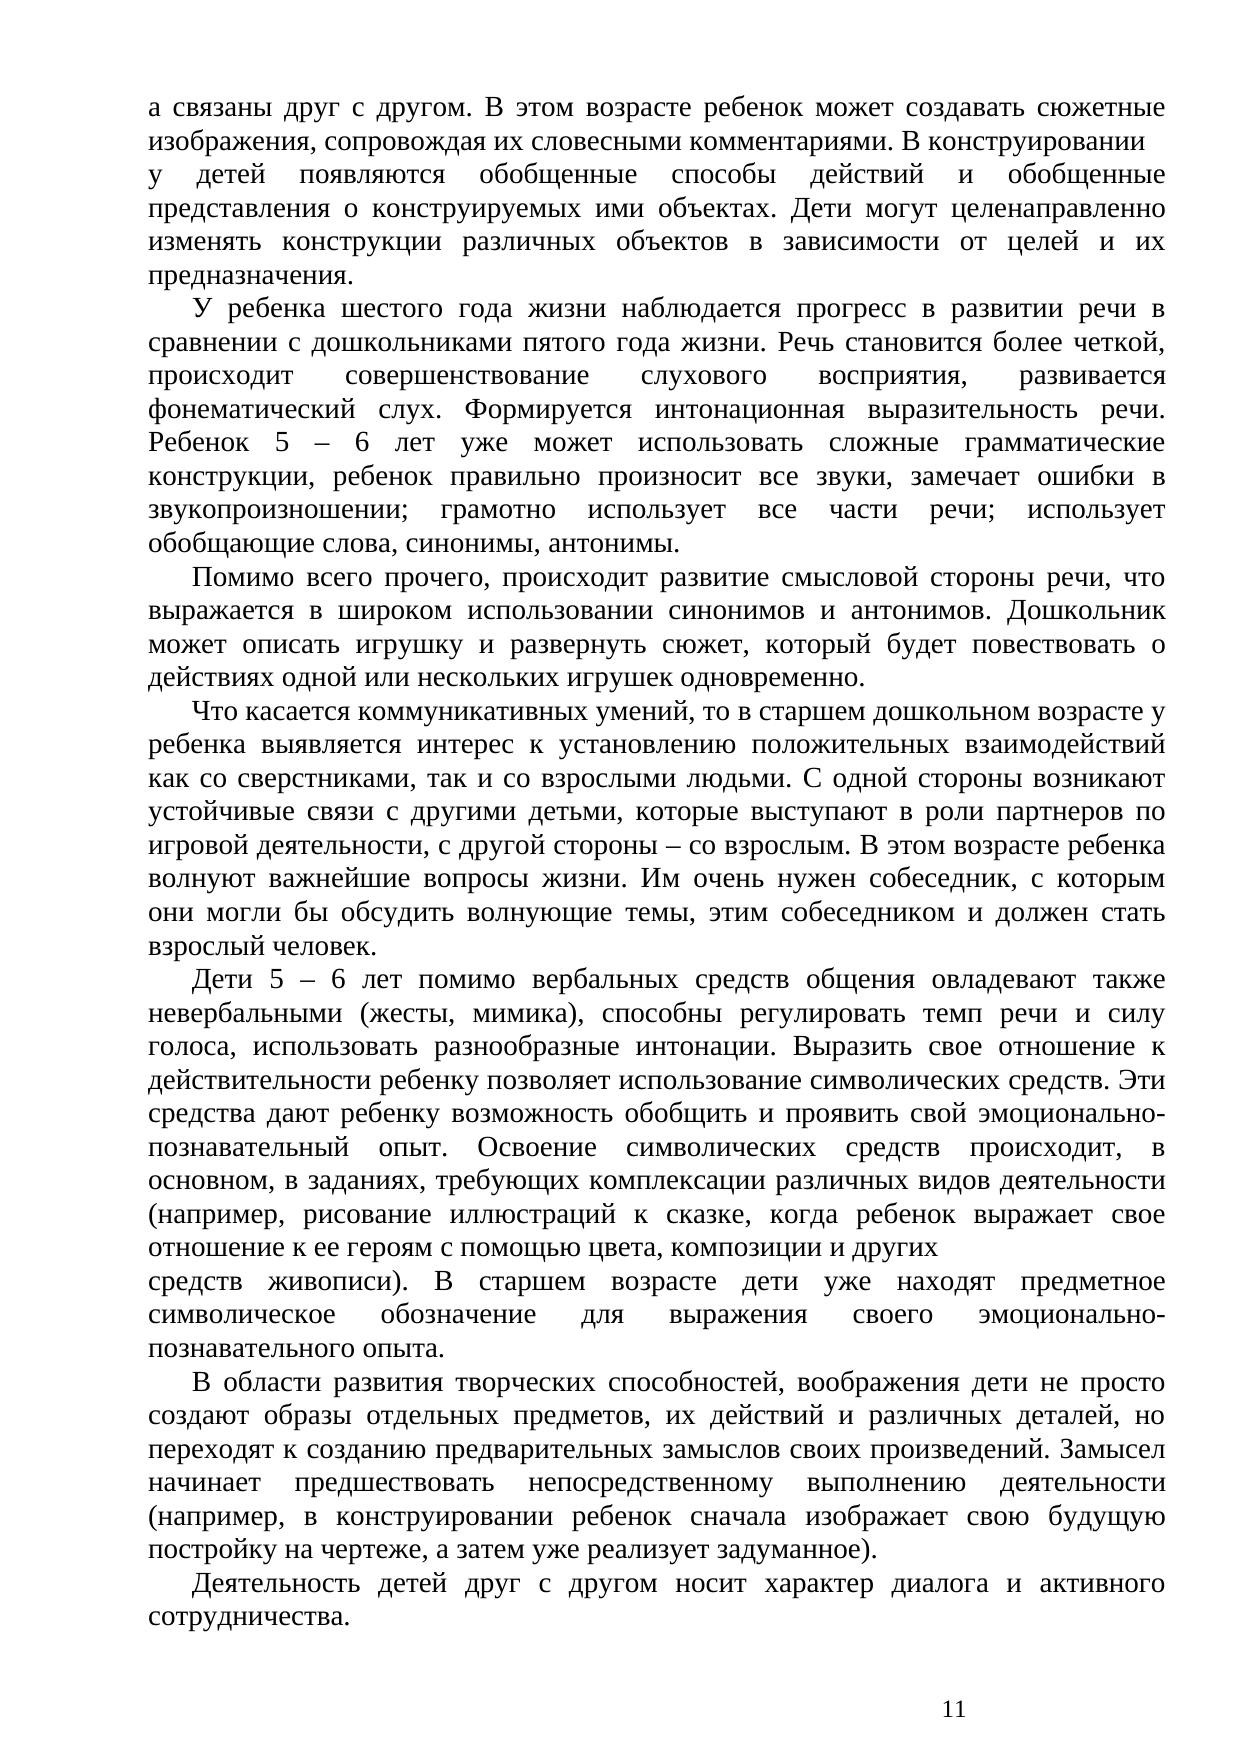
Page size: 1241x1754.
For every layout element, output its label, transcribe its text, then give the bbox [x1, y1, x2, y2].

text Деятельность детей друг с другом носит характер диалога и активного сотрудничества. [148, 1565, 1167, 1632]
text Что касается коммуникативных умений, то в старшем дошкольном возрасте у ребенка выявляется интерес к установлению положительных взаимодействий как со сверстниками, так и со взрослыми людьми. С одной стороны возникают устойчивые связи с другими детьми, которые выступают в роли партнеров по игровой деятельности, с другой стороны – со взрослым. В этом возрасте ребенка волнуют важнейшие вопросы жизни. Им очень нужен собеседник, с которым они могли бы обсудить волнующие темы, этим собеседником и должен стать взрослый человек. [148, 693, 1167, 961]
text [148, 89, 1167, 156]
text средств живописи). В старшем возрасте дети уже находят предметное символическое обозначение для выражения своего эмоционально-познавательного опыта. [148, 1263, 1167, 1364]
text Дети 5 – 6 лет помимо вербальных средств общения овладевают также невербальными (жесты, мимика), способны регулировать темп речи и силу голоса, использовать разнообразные интонации. Выразить свое отношение к действительности ребенку позволяет использование символических средств. Эти средства дают ребенку возможность обобщить и проявить свой эмоционально- познавательный опыт. Освоение символических средств происходит, в основном, в заданиях, требующих комплексации различных видов деятельности (например, рисование иллюстраций к сказке, когда ребенок выражает свое отношение к ее героям с помощью цвета, композиции и других [148, 961, 1167, 1263]
text В области развития творческих способностей, воображения дети не просто создают образы отдельных предметов, их действий и различных деталей, но переходят к созданию предварительных замыслов своих произведений. Замысел начинает предшествовать непосредственному выполнению деятельности (например, в конструировании ребенок сначала изображает свою будущую постройку на чертеже, а затем уже реализует задуманное). [148, 1364, 1167, 1565]
text Помимо всего прочего, происходит развитие смысловой стороны речи, что выражается в широком использовании синонимов и антонимов. Дошкольник может описать игрушку и развернуть сюжет, который будет повествовать о действиях одной или нескольких игрушек одновременно. [148, 559, 1167, 693]
text у детей появляются обобщенные способы действий и обобщенные представления о конструируемых ими объектах. Дети могут целенаправленно изменять конструкции различных объектов в зависимости от целей и их предназначения. [148, 156, 1167, 290]
text У ребенка шестого года жизни наблюдается прогресс в развитии речи в сравнении с дошкольниками пятого года жизни. Речь становится более четкой, происходит совершенствование слухового восприятия, развивается фонематический слух. Формируется интонационная выразительность речи. Ребенок 5 – 6 лет уже может использовать сложные грамматические конструкции, ребенок правильно произносит все звуки, замечает ошибки в звукопроизношении; грамотно использует все части речи; использует обобщающие слова, синонимы, антонимы. [148, 290, 1167, 559]
